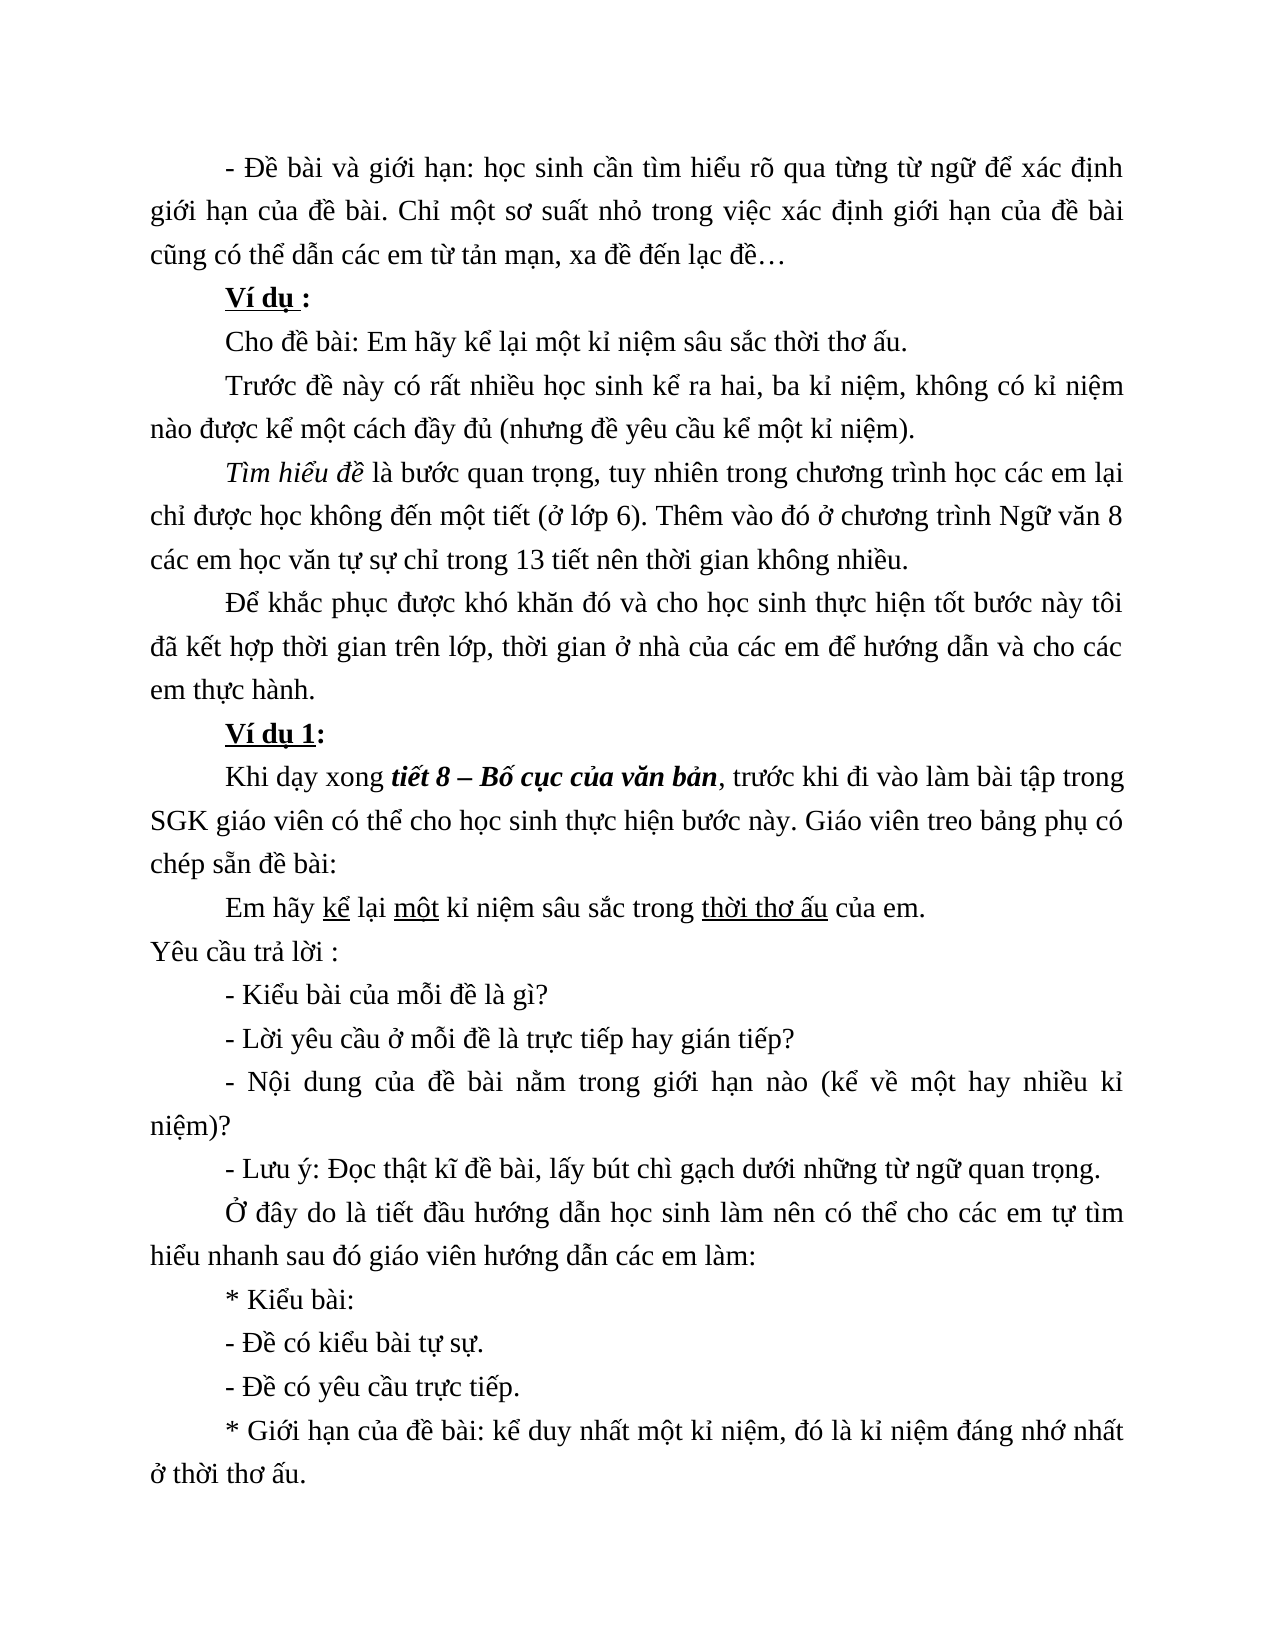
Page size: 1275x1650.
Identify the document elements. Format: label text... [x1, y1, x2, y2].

text Khi dạy xong tiết 8 – Bố cục của văn bản, trước khi đi vào làm bài tập trong SGK giáo viên có thể cho học sinh thực hiện bước này. Giáo viên treo bảng phụ có chép sẵn đề bài: [150, 759, 1125, 880]
text Ở đây do là tiết đầu hướng dẫn học sinh làm nên có thể cho các em tự tìm hiểu nhanh sau đó giáo viên hướng dẫn các em làm: [150, 1195, 1125, 1272]
text - Đề bài và giới hạn: học sinh cần tìm hiểu rõ qua từng từ ngữ để xác định giới hạn của đề bài. Chỉ một sơ suất nhỏ trong việc xác định giới hạn của đề bài cũng có thể dẫn các em từ tản mạn, xa đề đến lạc đề… [150, 150, 1125, 271]
text Ví dụ 1: [150, 716, 1125, 749]
text Trước đề này có rất nhiều học sinh kể ra hai, ba kỉ niệm, không có kỉ niệm nào được kể một cách đầy đủ (nhưng đề yêu cầu kể một kỉ niệm). [150, 368, 1125, 445]
text - Đề có kiểu bài tự sự. [150, 1326, 1125, 1359]
text * Kiểu bài: [150, 1282, 1125, 1316]
text - Lưu ý: Đọc thật kĩ đề bài, lấy bút chì gạch dưới những từ ngữ quan trọng. [150, 1151, 1125, 1185]
text * Giới hạn của đề bài: kể duy nhất một kỉ niệm, đó là kỉ niệm đáng nhớ nhất ở thời thơ ấu. [150, 1413, 1125, 1490]
text Cho đề bài: Em hãy kể lại một kỉ niệm sâu sắc thời thơ ấu. [150, 324, 1125, 358]
text - Lời yêu cầu ở mỗi đề là trực tiếp hay gián tiếp? [150, 1021, 1125, 1054]
text Ví dụ : [150, 281, 1125, 314]
text Em hãy kể lại một kỉ niệm sâu sắc trong thời thơ ấu của em. [150, 890, 1125, 924]
text Yêu cầu trả lời : [150, 934, 1125, 967]
text - Kiểu bài của mỗi đề là gì? [150, 977, 1125, 1011]
text - Đề có yêu cầu trực tiếp. [150, 1369, 1125, 1403]
text Tìm hiểu đề là bước quan trọng, tuy nhiên trong chương trình học các em lại chỉ được học không đến một tiết (ở lớp 6). Thêm vào đó ở chương trình Ngữ văn 8 các em học văn tự sự chỉ trong 13 tiết nên thời gian không nhiều. [150, 455, 1125, 575]
text - Nội dung của đề bài nằm trong giới hạn nào (kể về một hay nhiều kỉ niệm)? [150, 1064, 1125, 1141]
text Để khắc phục được khó khăn đó và cho học sinh thực hiện tốt bước này tôi đã kết hợp thời gian trên lớp, thời gian ở nhà của các em để hướng dẫn và cho các em thực hành. [150, 585, 1125, 706]
